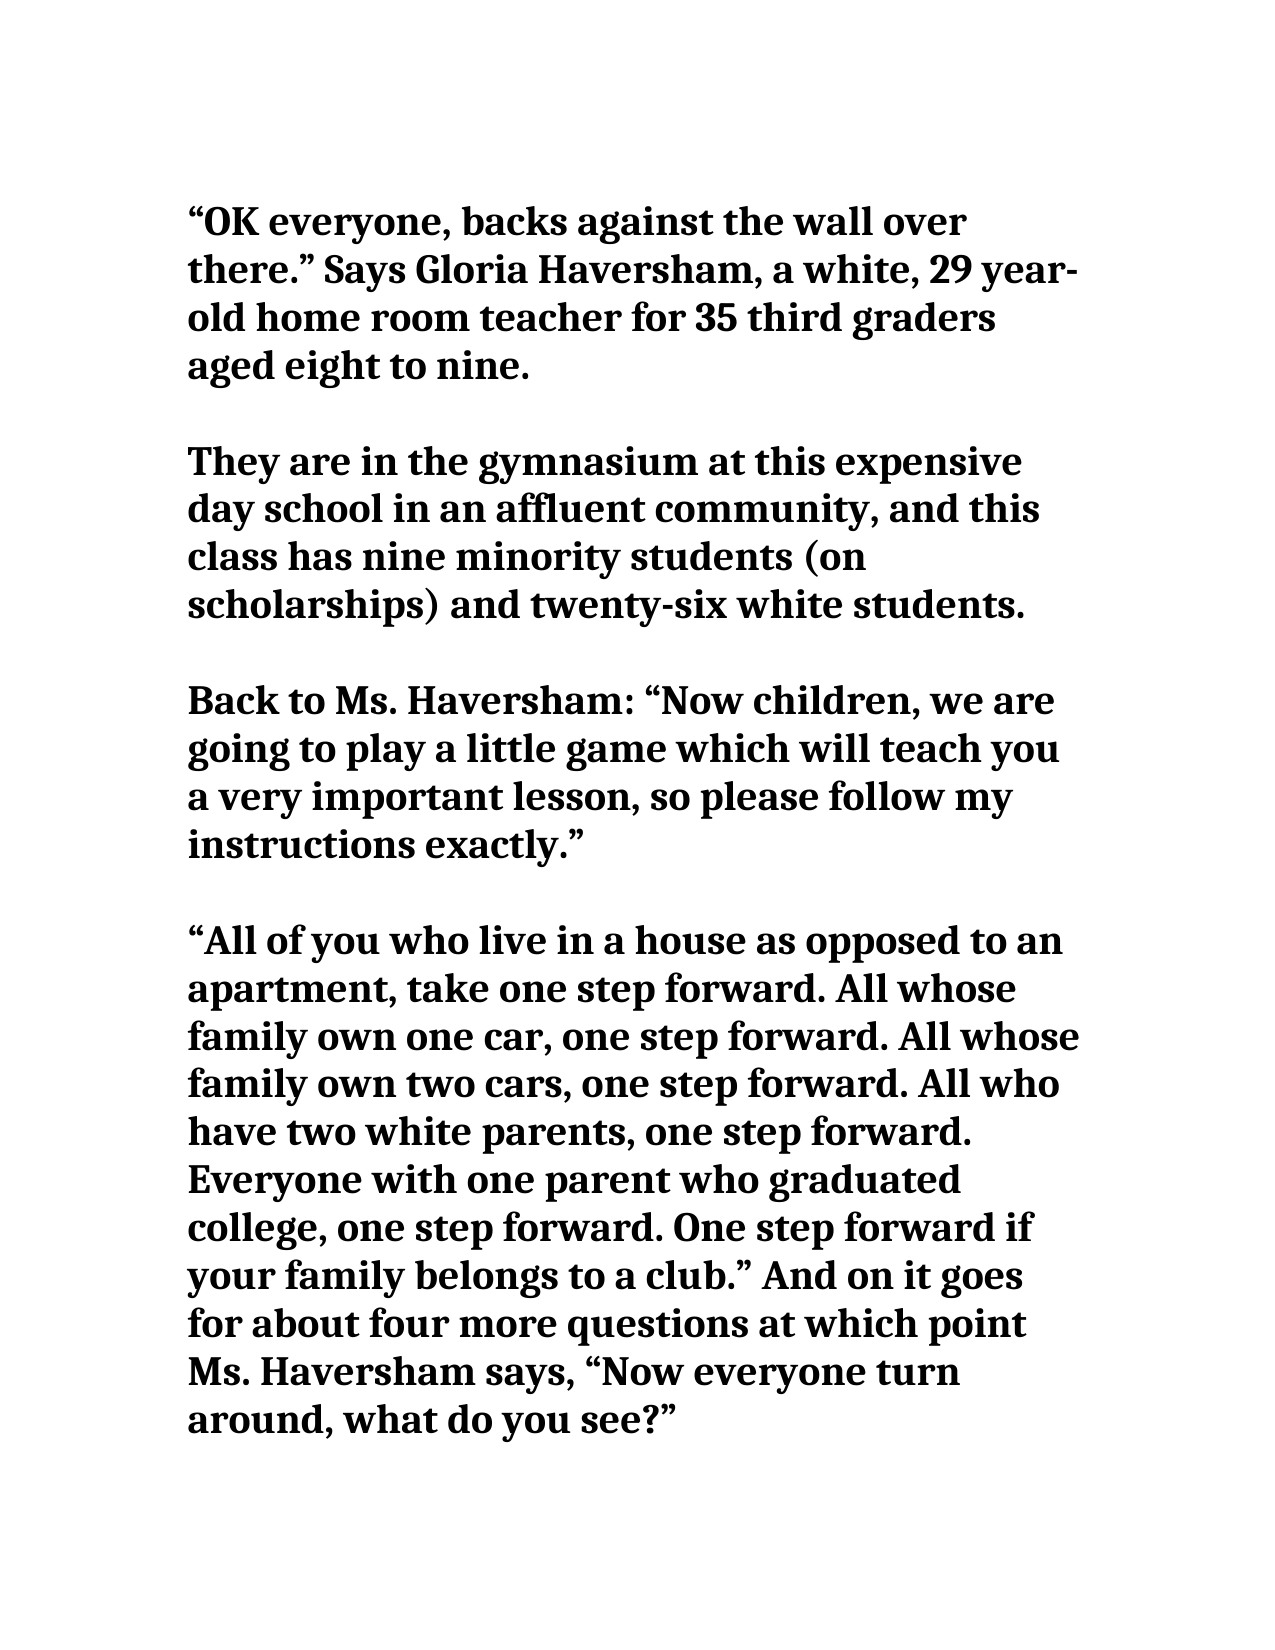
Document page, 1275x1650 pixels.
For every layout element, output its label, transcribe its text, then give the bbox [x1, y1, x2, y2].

text They are in the gymnasium at this expensive day school in an affluent community, and this class has nine minority students (on scholarships) and twenty-six white students. [187, 437, 1087, 629]
text “OK everyone, backs against the wall over there.” Says Gloria Haversham, a white, 29 year- old home room teacher for 35 third graders aged eight to nine. [187, 198, 1087, 389]
text Back to Ms. Haversham: “Now children, we are going to play a little game which will teach you a very important lesson, so please follow my instructions exactly.” [187, 677, 1087, 869]
text “All of you who live in a house as opposed to an apartment, take one step forward. All whose family own one car, one step forward. All whose family own two cars, one step forward. All who have two white parents, one step forward. Everyone with one parent who graduated college, one step forward. One step forward if your family belongs to a club.” And on it goes for about four more questions at which point Ms. Haversham says, “Now everyone turn around, what do you see?” [187, 917, 1087, 1444]
